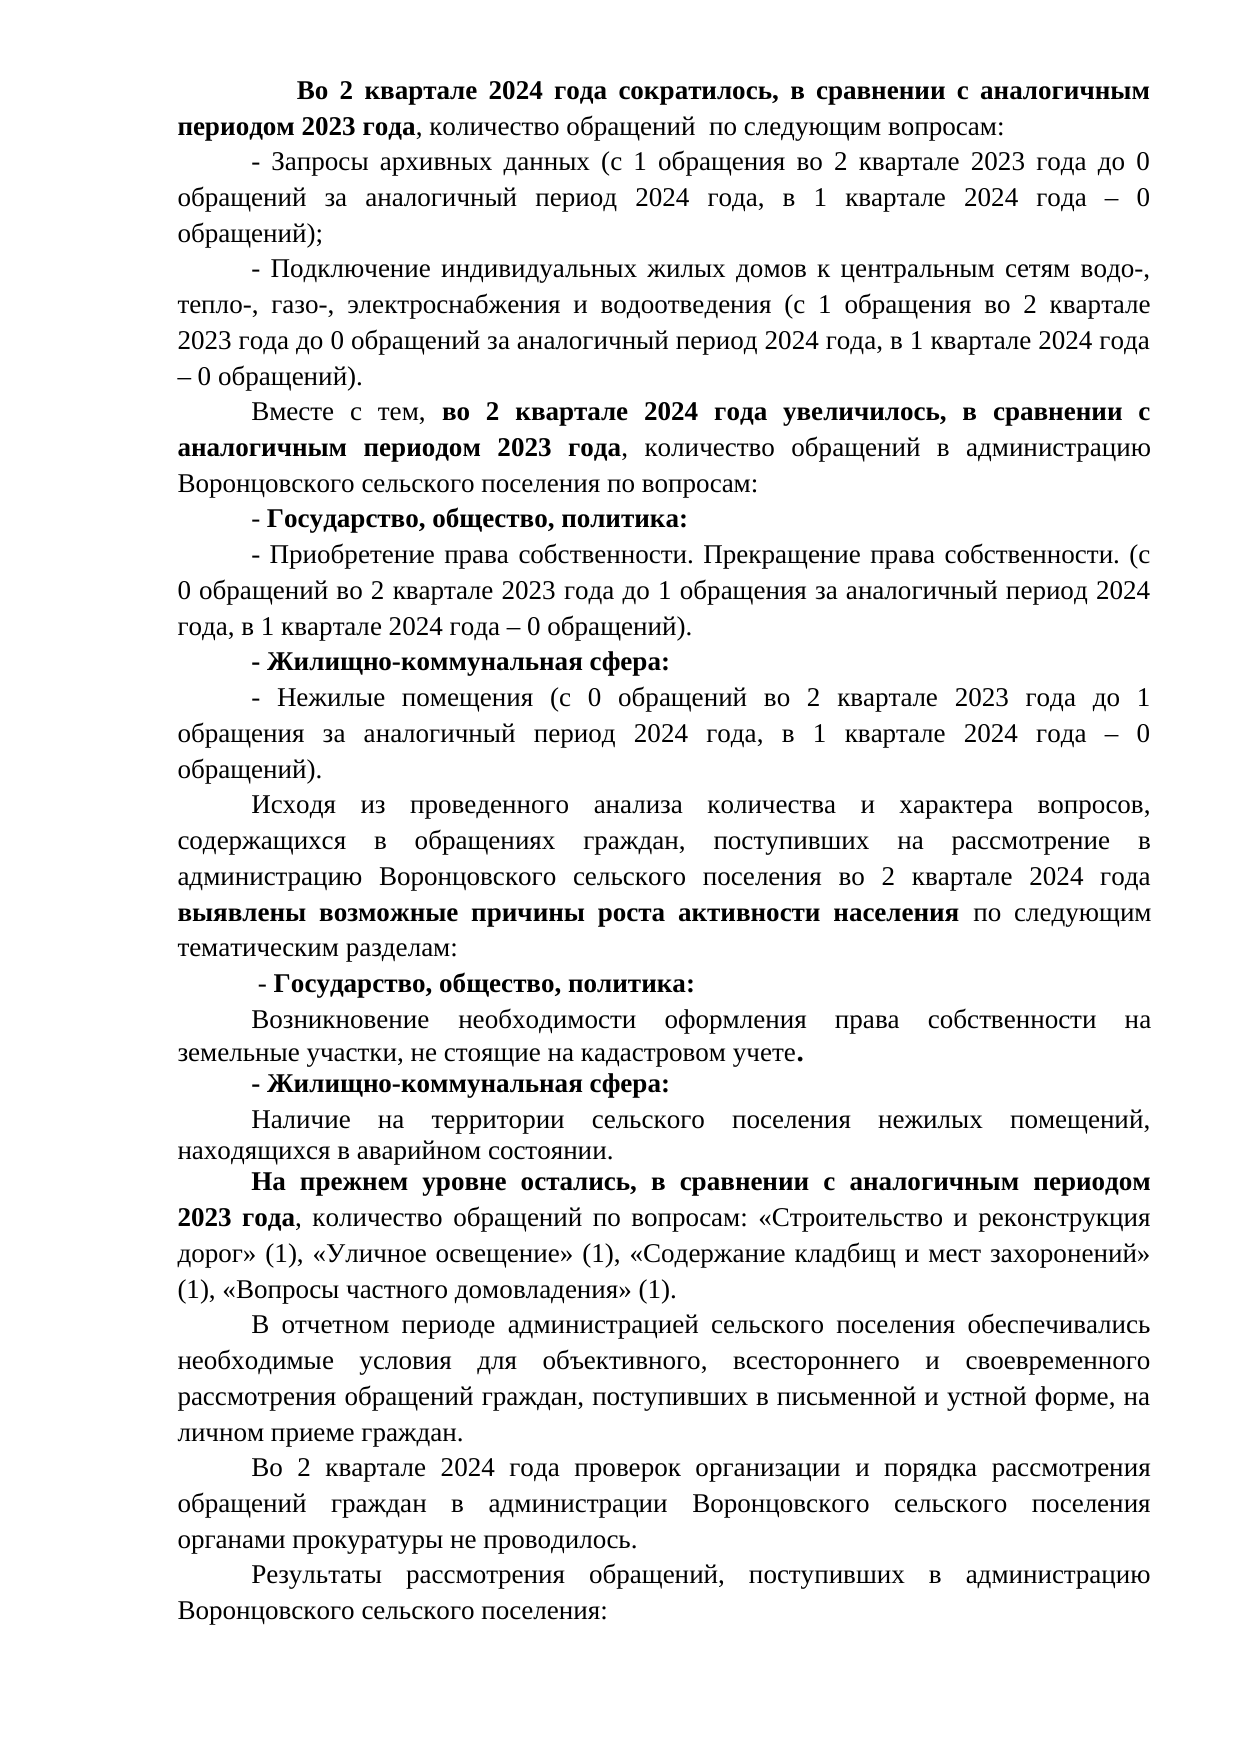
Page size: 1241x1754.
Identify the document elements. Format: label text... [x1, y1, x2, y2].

text - Запросы архивных данных (с 1 обращения во 2 квартале 2023 года до 0 обращений за аналогичный период 2024 года, в 1 квартале 2024 года – 0 обращений); [177, 145, 1152, 248]
text Наличие на территории сельского поселения нежилых помещений, находящихся в аварийном состоянии. [177, 1103, 1152, 1166]
text На прежнем уровне остались, в сравнении с аналогичным периодом 2023 года, количество обращений по вопросам: «Строительство и реконструкция дорог» (1), «Уличное освещение» (1), «Содержание кладбищ и мест захоронений» (1), «Вопросы частного домовладения» (1). [177, 1166, 1152, 1304]
text Исходя из проведенного анализа количества и характера вопросов, содержащихся в обращениях граждан, поступивших на рассмотрение в администрацию Воронцовского сельского поселения во 2 квартале 2024 года выявлены возможные причины роста активности населения по следующим тематическим разделам: [177, 788, 1152, 962]
text - Жилищно-коммунальная сфера: [177, 646, 1152, 677]
text - Приобретение права собственности. Прекращение права собственности. (с 0 обращений во 2 квартале 2023 года до 1 обращения за аналогичный период 2024 года, в 1 квартале 2024 года – 0 обращений). [177, 538, 1152, 641]
text Во 2 квартале 2024 года проверок организации и порядка рассмотрения обращений граждан в администрации Воронцовского сельского поселения органами прокуратуры не проводилось. [177, 1451, 1152, 1554]
text Возникновение необходимости оформления права собственности на земельные участки, не стоящие на кадастровом учете. [177, 1003, 1152, 1067]
text Результаты рассмотрения обращений, поступивших в администрацию Воронцовского сельского поселения: [177, 1558, 1152, 1625]
text Во 2 квартале 2024 года сократилось, в сравнении с аналогичным периодом 2023 года, количество обращений по следующим вопросам: [177, 74, 1152, 141]
text Вместе с тем, во 2 квартале 2024 года увеличилось, в сравнении с аналогичным периодом 2023 года, количество обращений в администрацию Воронцовского сельского поселения по вопросам: [177, 395, 1152, 498]
text - Нежилые помещения (с 0 обращений во 2 квартале 2023 года до 1 обращения за аналогичный период 2024 года, в 1 квартале 2024 года – 0 обращений). [177, 681, 1152, 784]
text - Государство, общество, политика: [177, 967, 1152, 998]
text - Жилищно-коммунальная сфера: [177, 1067, 1152, 1099]
text - Государство, общество, политика: [177, 503, 1152, 534]
text В отчетном периоде администрацией сельского поселения обеспечивались необходимые условия для объективного, всестороннего и своевременного рассмотрения обращений граждан, поступивших в письменной и устной форме, на личном приеме граждан. [177, 1308, 1152, 1447]
text - Подключение индивидуальных жилых домов к центральным сетям водо-, тепло-, газо-, электроснабжения и водоотведения (с 1 обращения во 2 квартале 2023 года до 0 обращений за аналогичный период 2024 года, в 1 квартале 2024 года – 0 обращений). [177, 252, 1152, 391]
